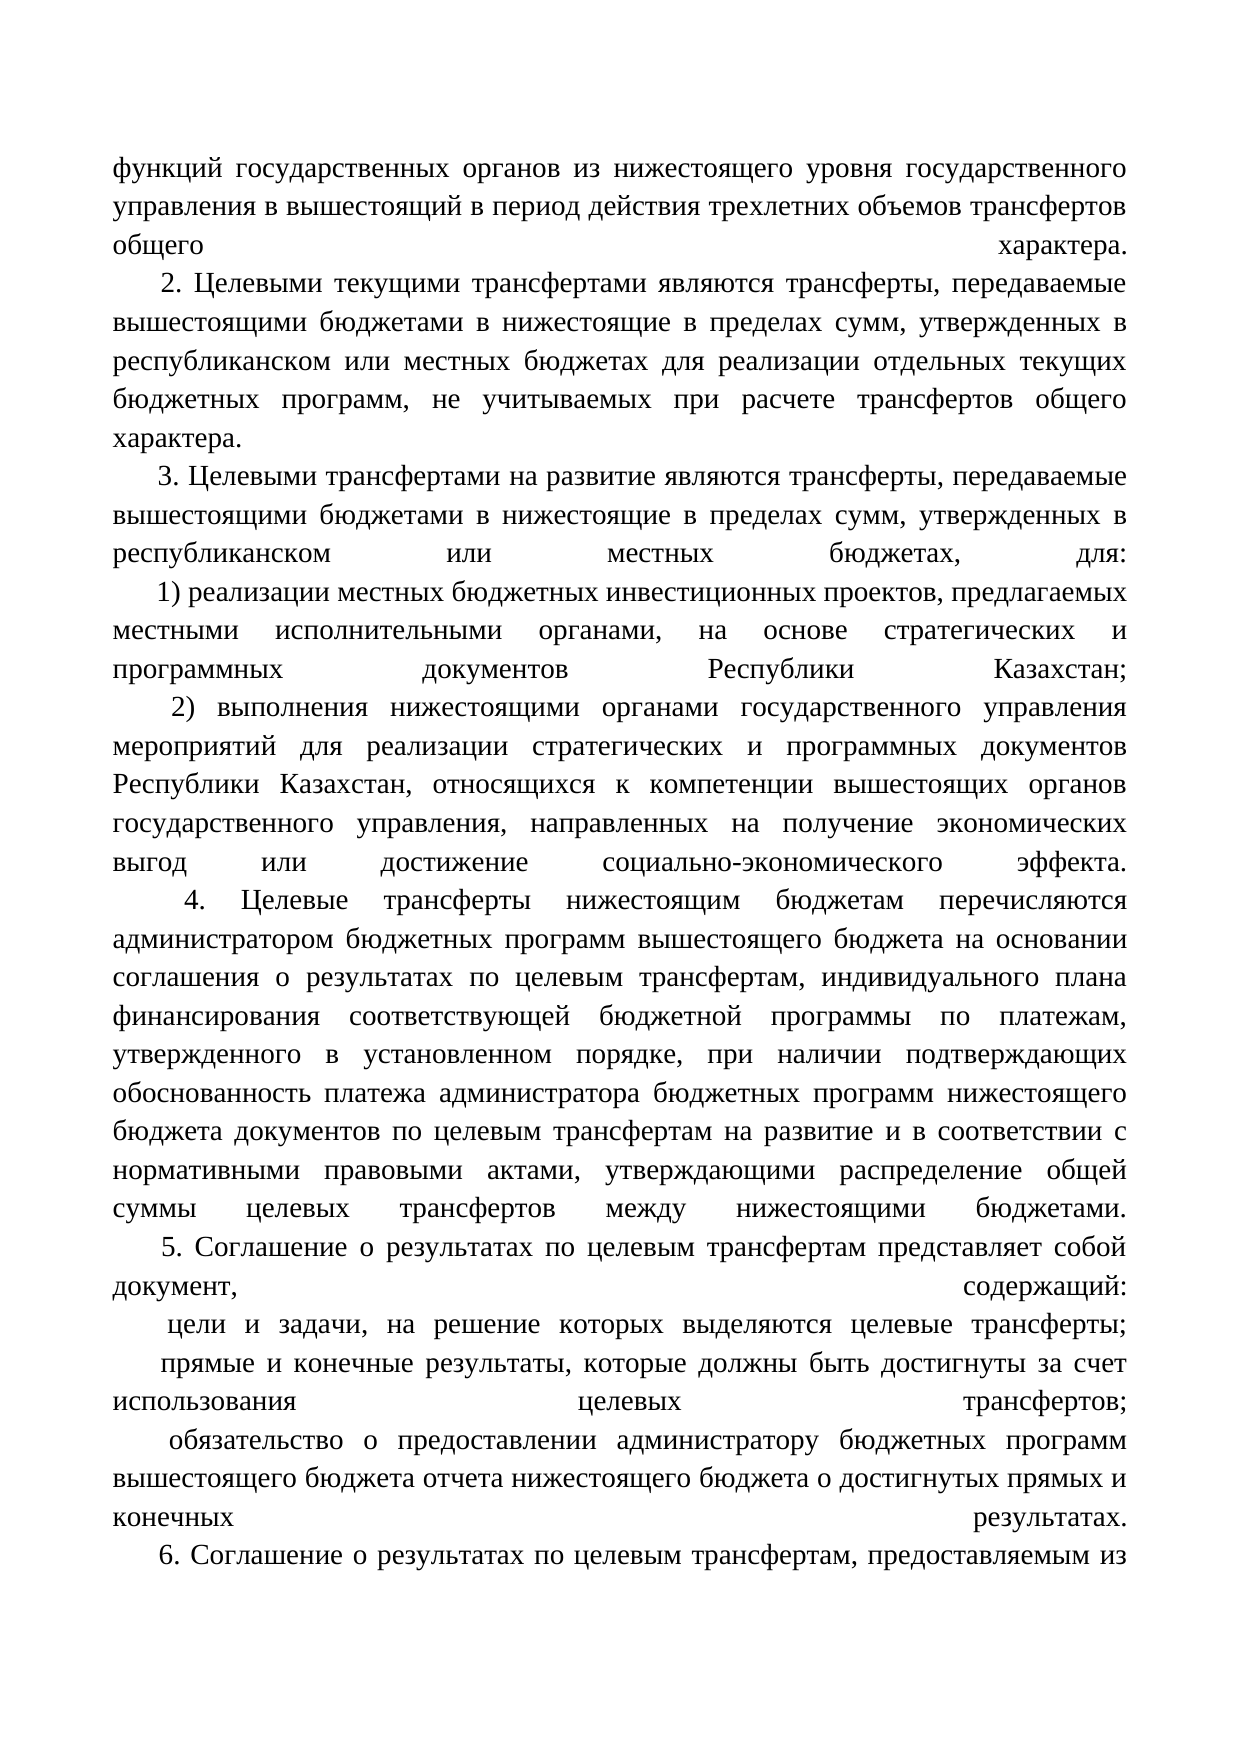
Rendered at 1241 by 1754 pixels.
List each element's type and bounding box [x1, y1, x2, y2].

text [112, 150, 1128, 1571]
